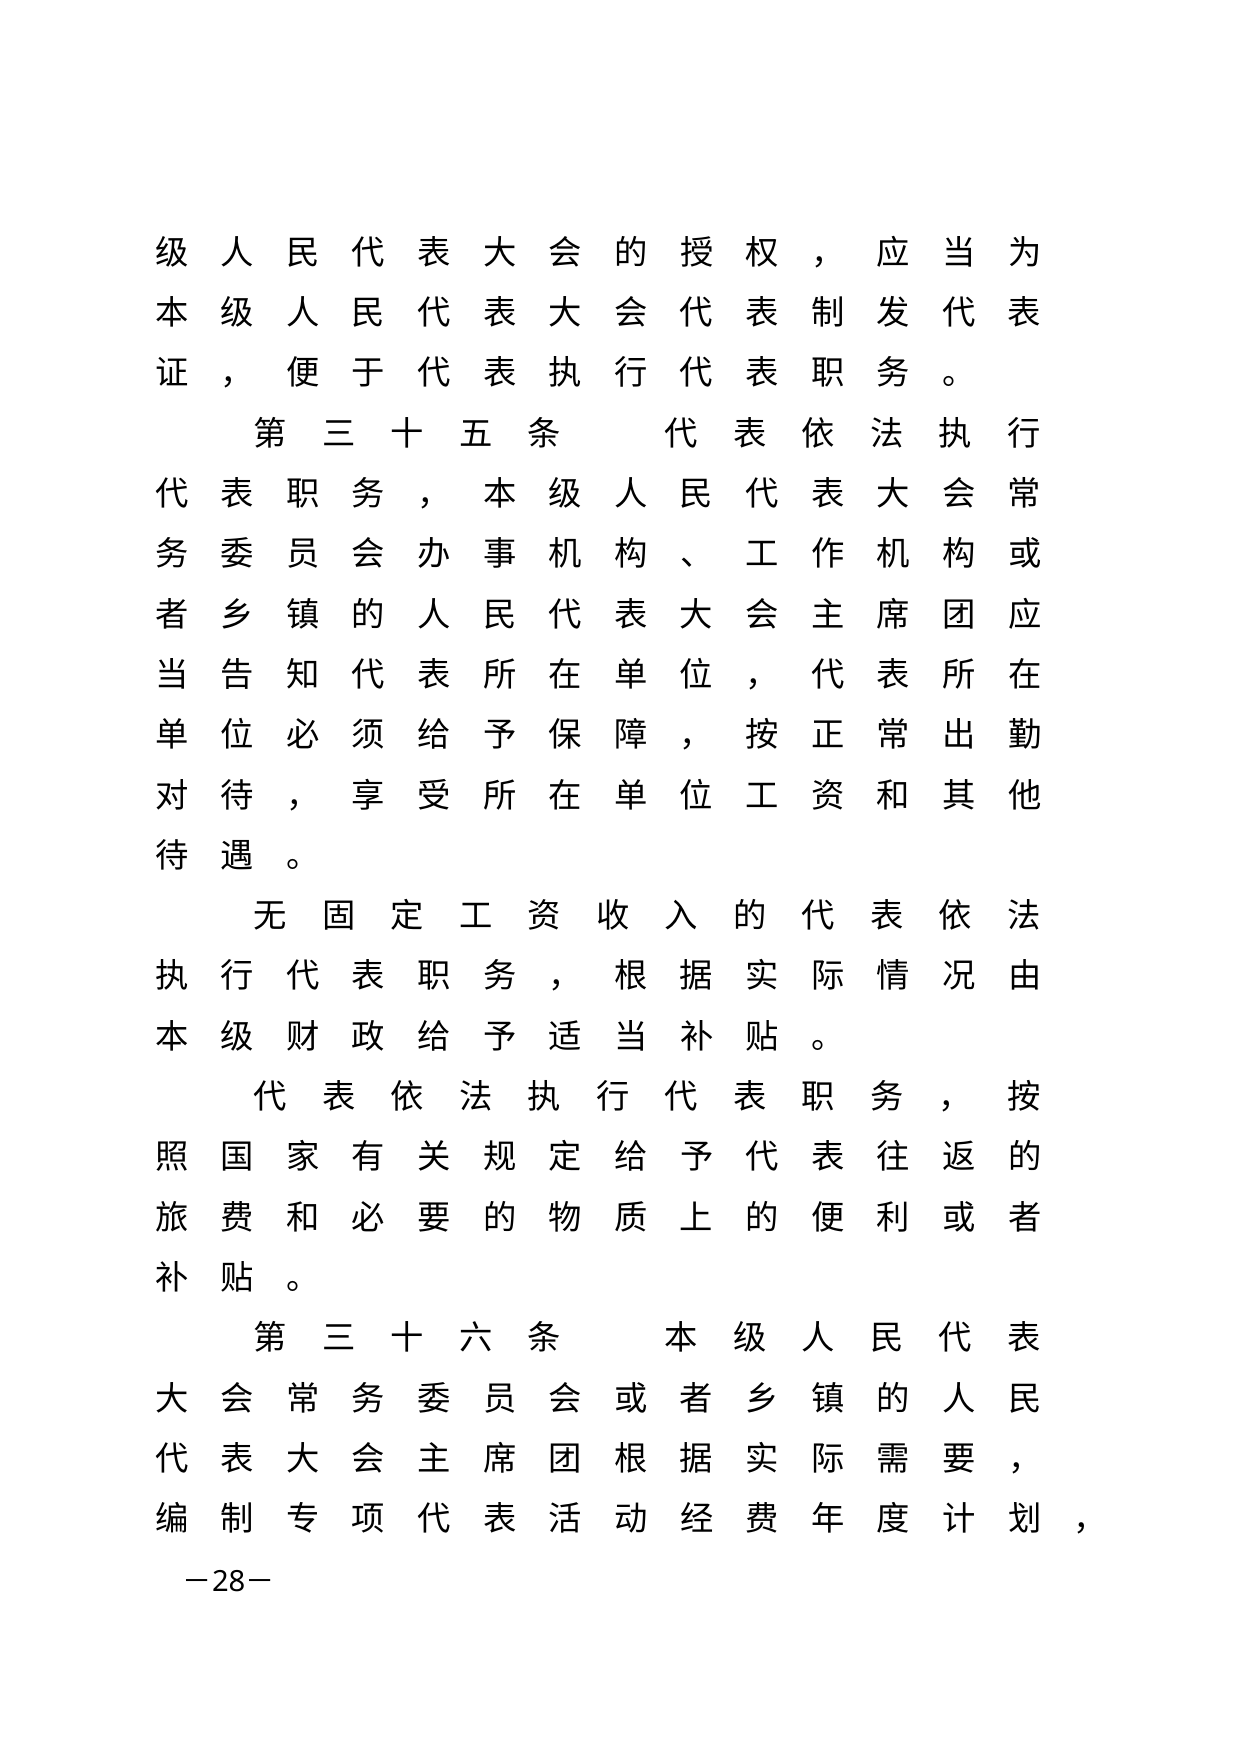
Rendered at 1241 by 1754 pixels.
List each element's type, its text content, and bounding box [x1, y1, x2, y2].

text 无固定工资收入的代表依法执行代表职务，根据实际情况由本级财政给予适当补贴。 [155, 883, 1073, 1064]
text 第三十五条 代表依法执行代表职务，本级人民代表大会常务委员会办事机构、工作机构或者乡镇的人民代表大会主席团应当告知代表所在单位，代表所在单位必须给予保障，按正常出勤对待，享受所在单位工资和其他待遇。 [155, 400, 1073, 883]
text 第三十六条 本级人民代表大会常务委员会或者乡镇的人民代表大会主席团根据实际需要，编制专项代表活动经费年度计划，列入本级财政预算予以保障。 [155, 1305, 1073, 1546]
text 代表依法执行代表职务，按照国家有关规定给予代表往返的旅费和必要的物质上的便利或者补贴。 [155, 1064, 1073, 1305]
text 第三十四条 县级以上的各级人民代表大会常务委员会、乡镇的人民代表大会主席团根据本级人民代表大会的授权，应当为本级人民代表大会代表制发代表证，便于代表执行代表职务。 [155, 219, 1073, 400]
